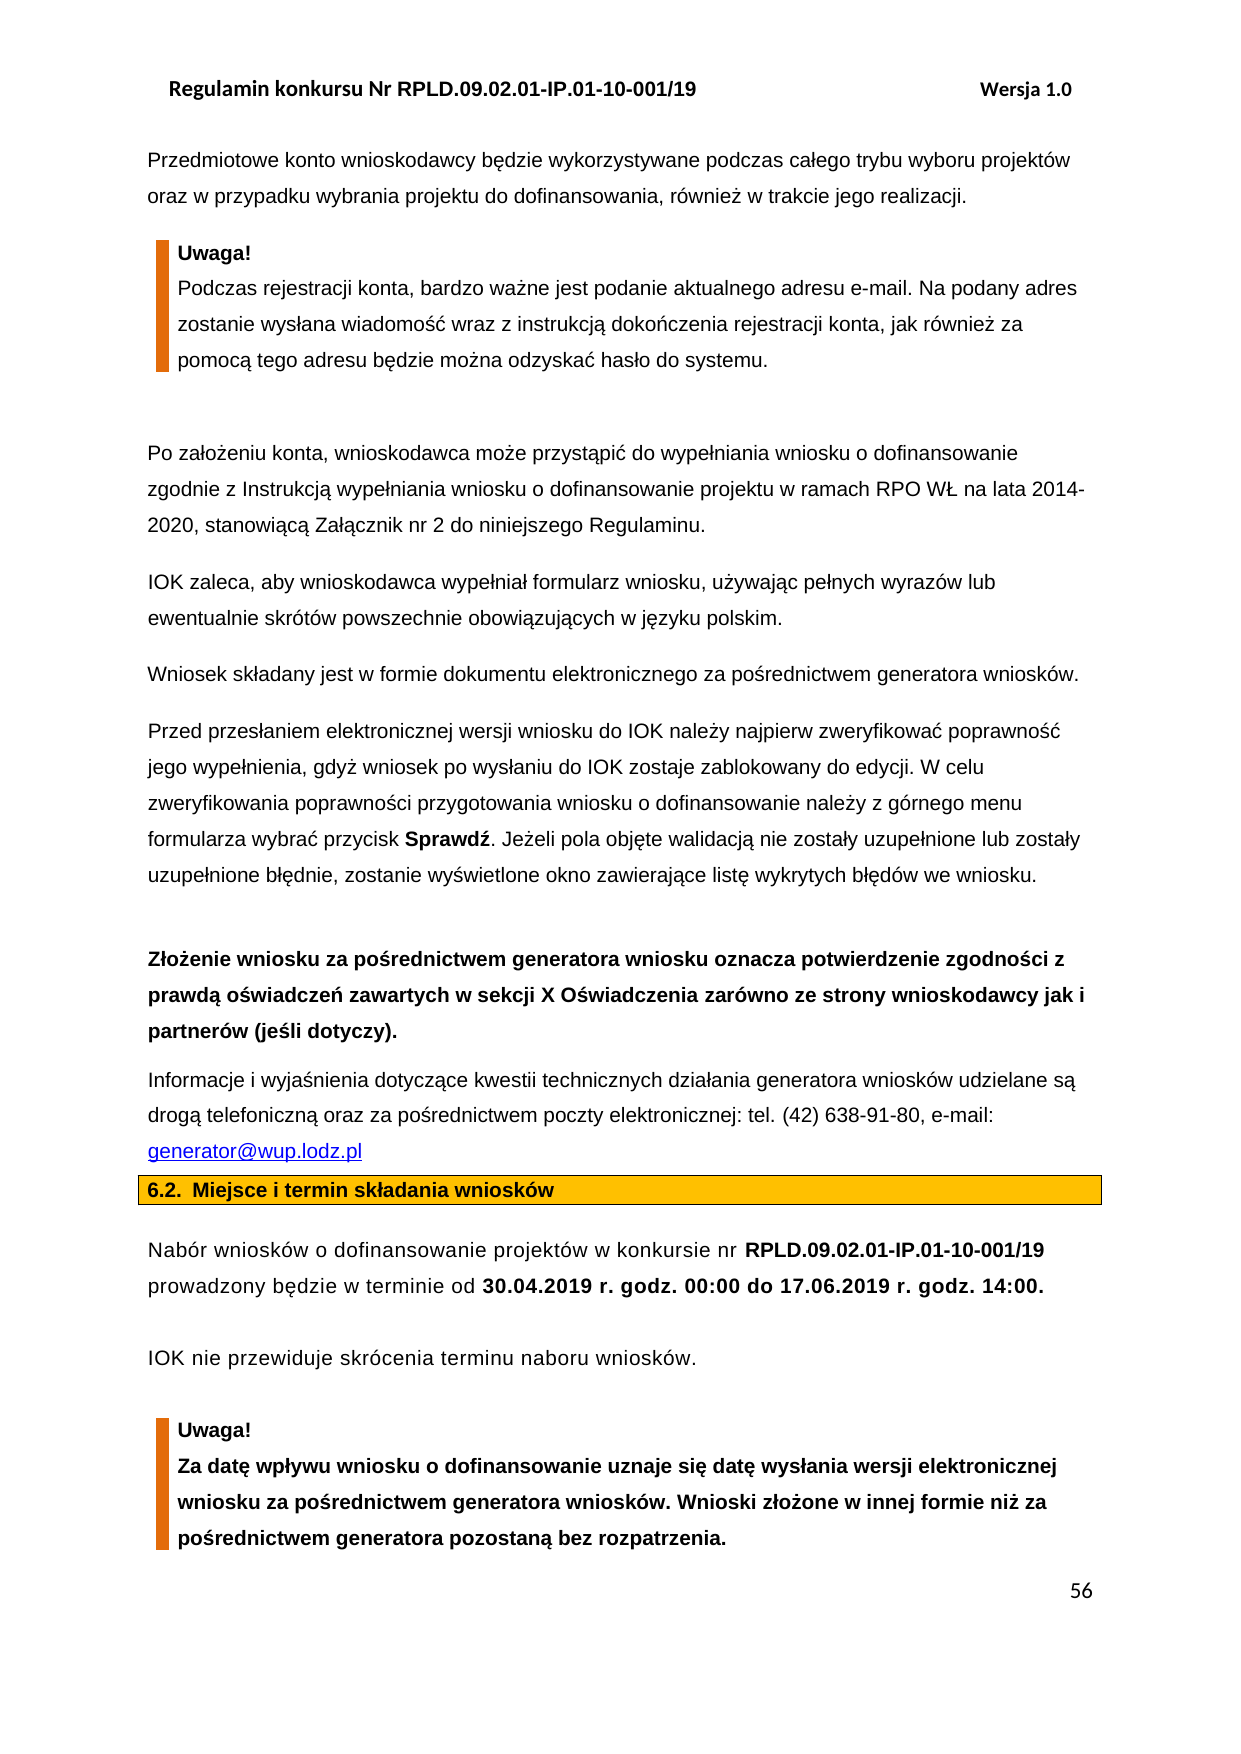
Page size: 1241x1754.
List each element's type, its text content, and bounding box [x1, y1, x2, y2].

text Złożenie wniosku za pośrednictwem generatora wniosku oznacza potwierdzenie zgodności z prawdą oświadczeń zawartych w sekcji X Oświadczenia zarówno ze strony wnioskodawcy jak i partnerów (jeśli dotyczy). [148, 947, 1093, 1043]
text Za datę wpływu wniosku o dofinansowanie uznaje się datę wysłania wersji elektronicznej wniosku za pośrednictwem generatora wniosków. Wnioski złożone w innej formie niż za pośrednictwem generatora pozostaną bez rozpatrzenia. [169, 1454, 1093, 1550]
text Uwaga! [169, 1418, 1093, 1442]
text Informacje i wyjaśnienia dotyczące kwestii technicznych działania generatora wniosków udzielane są drogą telefoniczną oraz za pośrednictwem poczty elektronicznej: tel. (42) 638-91-80, e-mail: generator@wup.lodz.pl [148, 1067, 1093, 1163]
text Po założeniu konta, wnioskodawca może przystąpić do wypełniania wniosku o dofinansowanie zgodnie z Instrukcją wypełniania wniosku o dofinansowanie projektu w ramach RPO WŁ na lata 2014-2020, stanowiącą Załącznik nr 2 do niniejszego Regulaminu. [147, 441, 1093, 537]
text IOK zaleca, aby wnioskodawca wypełniał formularz wniosku, używając pełnych wyrazów lub ewentualnie skrótów powszechnie obowiązujących w języku polskim. [148, 569, 1093, 629]
text Wniosek składany jest w formie dokumentu elektronicznego za pośrednictwem generatora wniosków. [147, 662, 1093, 686]
text Przed przesłaniem elektronicznej wersji wniosku do IOK należy najpierw zweryfikować poprawność jego wypełnienia, gdyż wniosek po wysłaniu do IOK zostaje zablokowany do edycji. W celu zweryfikowania poprawności przygotowania wniosku o dofinansowanie należy z górnego menu formularza wybrać przycisk Sprawdź. Jeżeli pola objęte walidacją nie zostały uzupełnione lub zostały uzupełnione błędnie, zostanie wyświetlone okno zawierające listę wykrytych błędów we wniosku. [148, 719, 1093, 887]
list Miejsce i termin składania wniosków [139, 1176, 1101, 1204]
text Przedmiotowe konto wnioskodawcy będzie wykorzystywane podczas całego trybu wyboru projektów oraz w przypadku wybrania projektu do dofinansowania, również w trakcie jego realizacji. [147, 148, 1093, 207]
text Nabór wniosków o dofinansowanie projektów w konkursie nr RPLD.09.02.01-IP.01-10-001/19 prowadzony będzie w terminie od 30.04.2019 r. godz. 00:00 do 17.06.2019 r. godz. 14:00. [148, 1238, 1093, 1298]
text Podczas rejestracji konta, bardzo ważne jest podanie aktualnego adresu e-mail. Na podany adres zostanie wysłana wiadomość wraz z instrukcją dokończenia rejestracji konta, jak również za pomocą tego adresu będzie można odzyskać hasło do systemu. [169, 276, 1093, 372]
text IOK nie przewiduje skrócenia terminu naboru wniosków. [148, 1346, 1093, 1370]
text Uwaga! [169, 240, 1093, 264]
